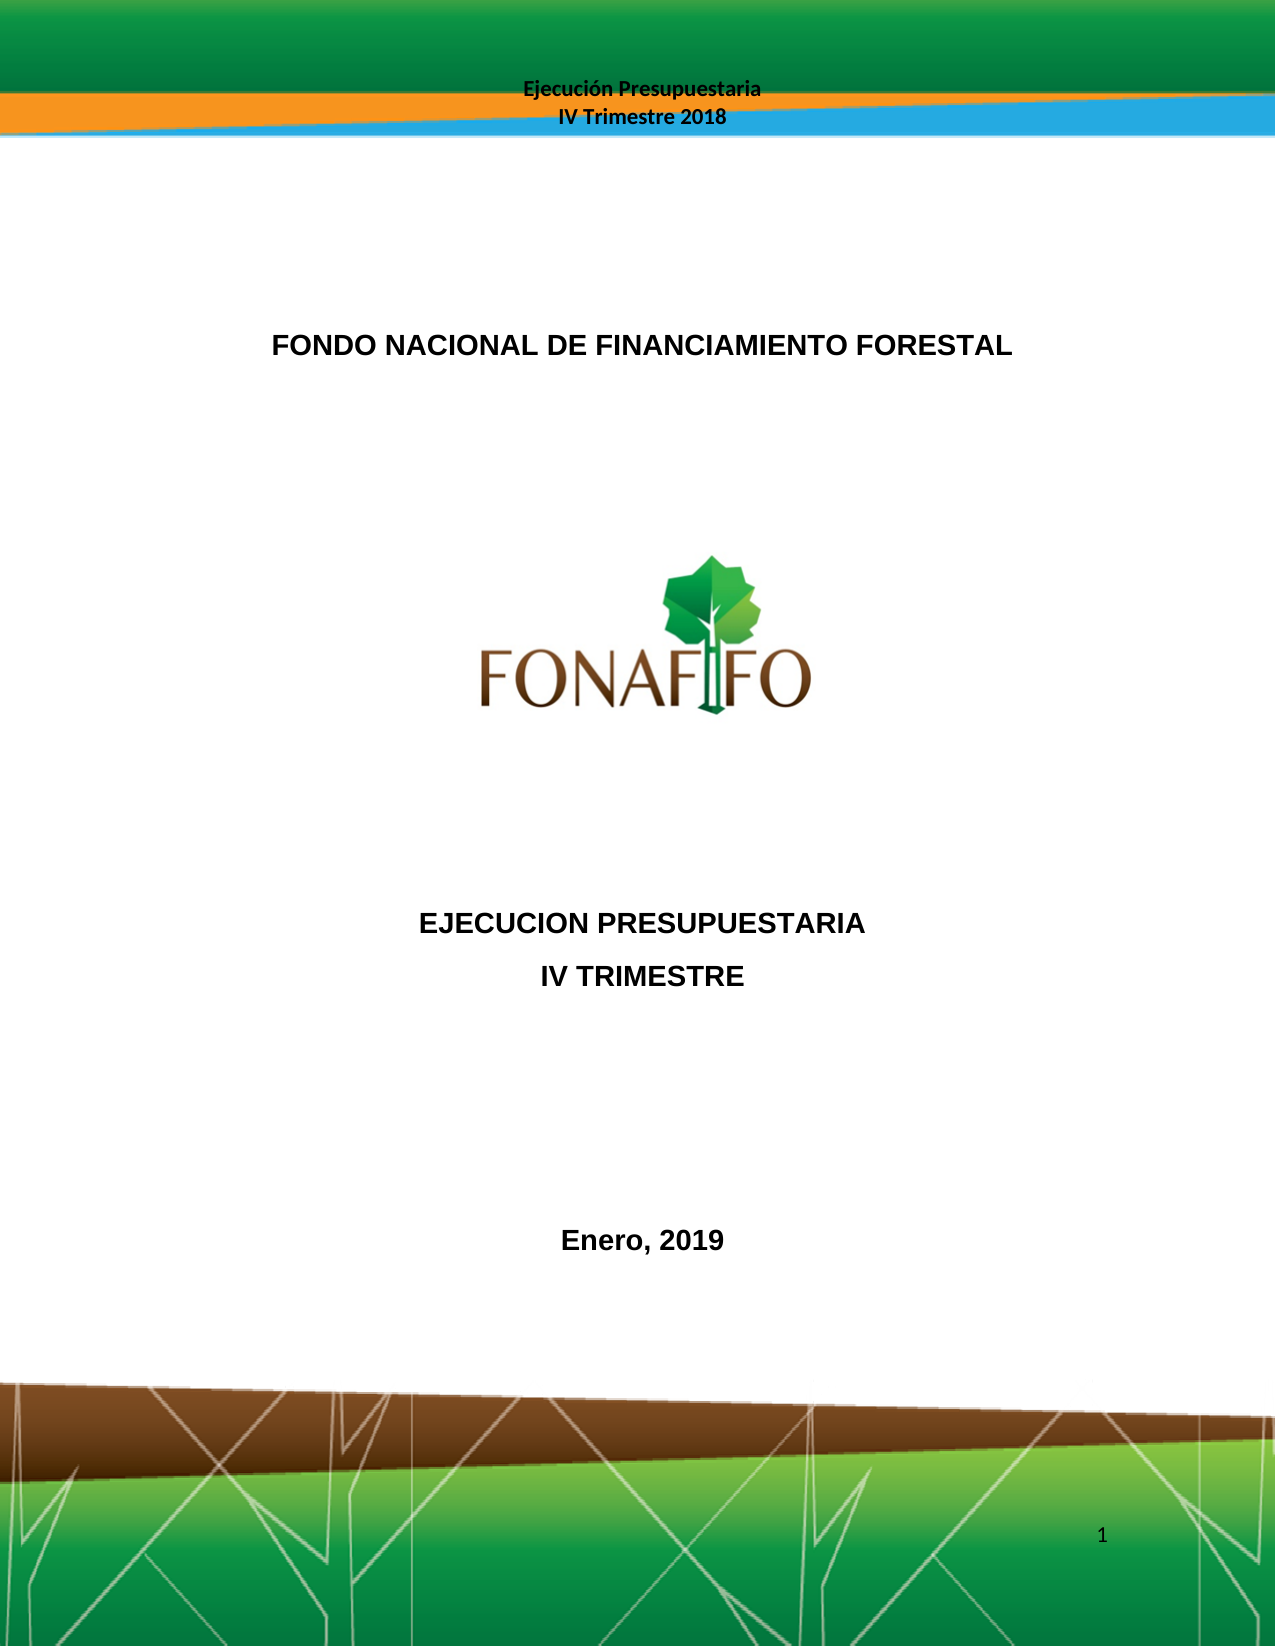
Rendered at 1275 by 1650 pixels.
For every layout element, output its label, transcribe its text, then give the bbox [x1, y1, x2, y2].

text IV TRIMESTRE [177, 959, 1107, 993]
text FONDO NACIONAL DE FINANCIAMIENTO FORESTAL [177, 328, 1107, 362]
text EJECUCION PRESUPUESTARIA [177, 907, 1107, 940]
text Enero, 2019 [177, 1223, 1107, 1257]
picture [0, 0, 1275, 1646]
